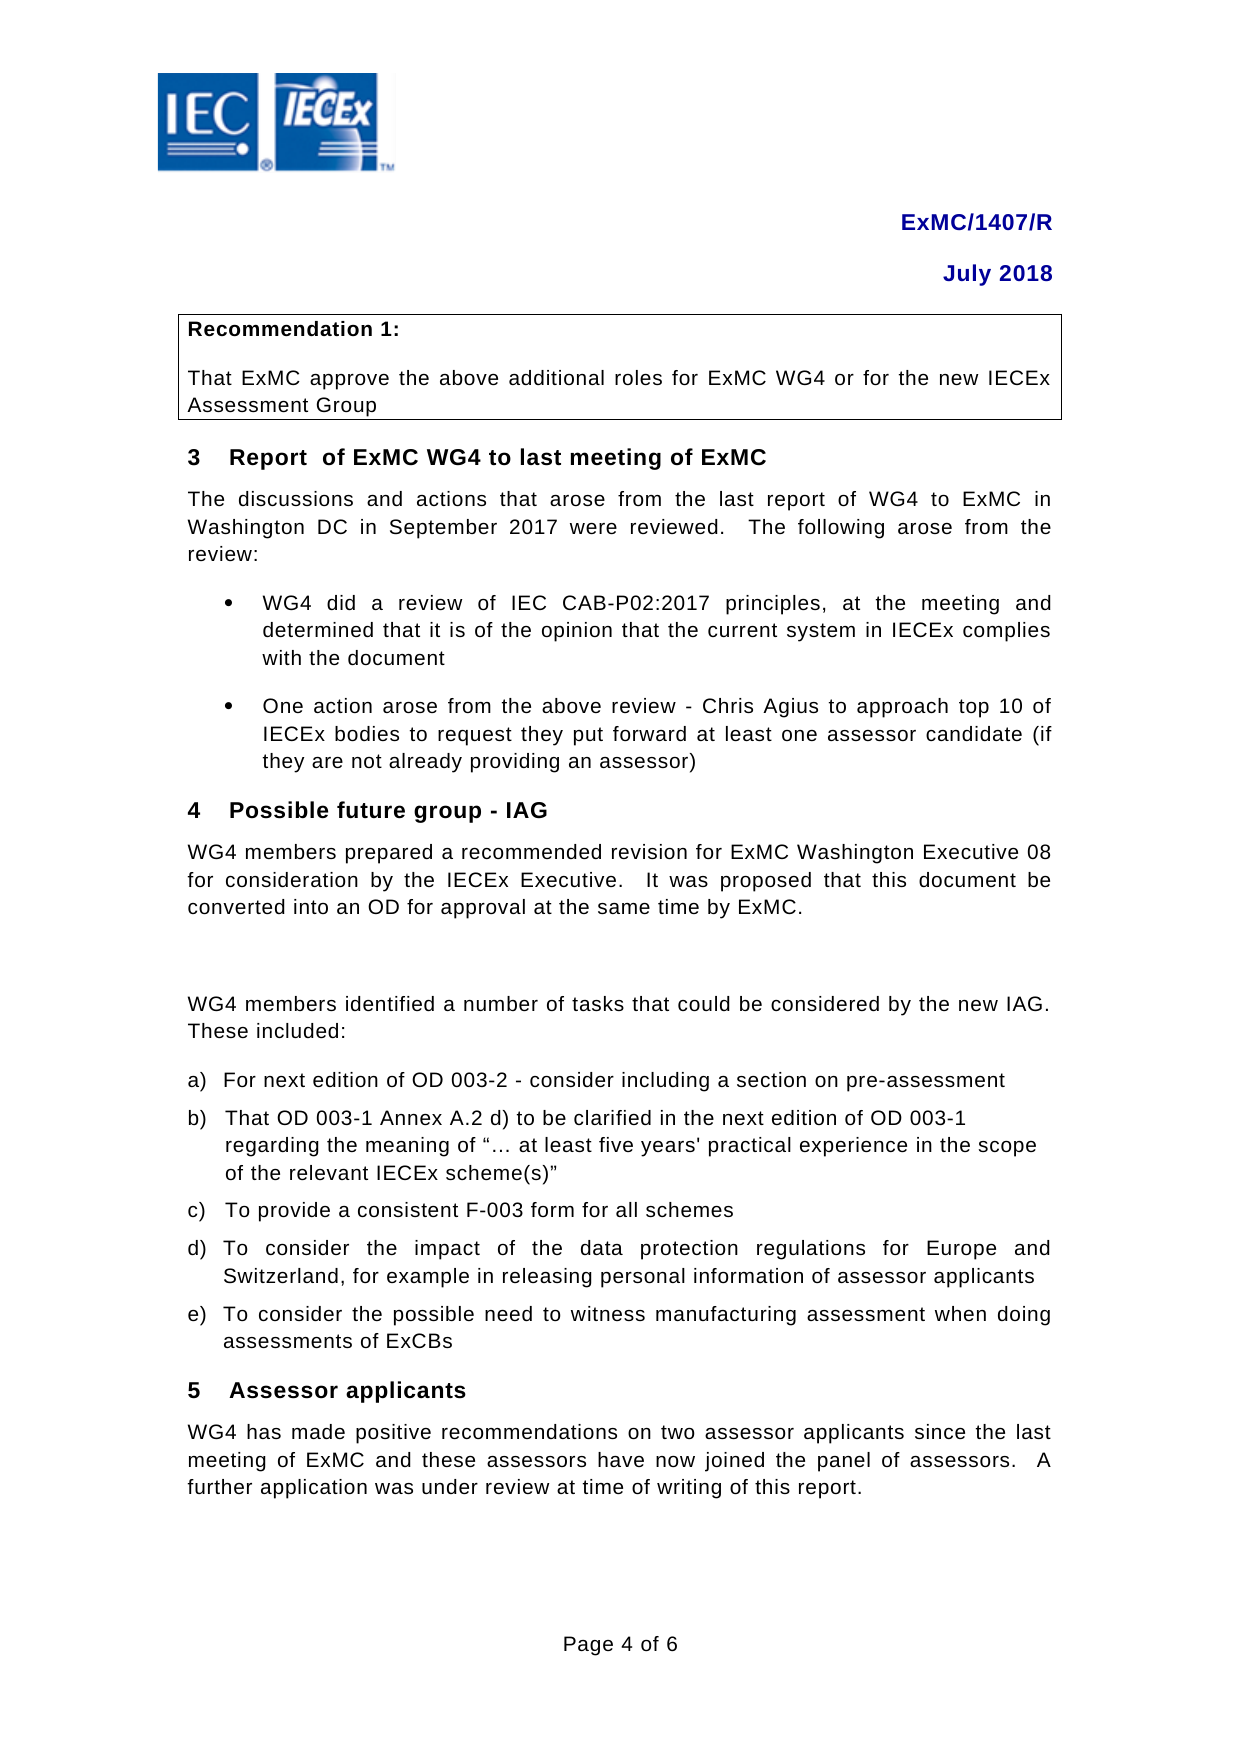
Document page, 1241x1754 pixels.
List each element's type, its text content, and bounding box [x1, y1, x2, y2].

list WG4 did a review of IEC CAB-P02:2017 principles, at the meeting and determined that it is of the opinion that the current system in IECEx complies with the document [225, 590, 1053, 669]
list To provide a consistent F-003 form for all schemes [187, 1198, 1053, 1222]
list To consider the possible need to witness manufacturing assessment when doing assessments of ExCBs [187, 1302, 1053, 1353]
list For next edition of OD 003-2 - consider including a section on pre-assessment [187, 1067, 1053, 1091]
text Recommendation 1: [179, 315, 1061, 341]
subtitle Possible future group - IAG [187, 797, 1053, 824]
text The discussions and actions that arose from the last report of WG4 to ExMC in Washington DC in September 2017 were reviewed. The following arose from the review: [187, 487, 1053, 566]
picture [157, 73, 408, 185]
text WG4 members prepared a recommended revision for ExMC Washington Executive 08 for consideration by the IECEx Executive. It was proposed that this document be converted into an OD for approval at the same time by ExMC. [187, 840, 1053, 919]
list One action arose from the above review - Chris Agius to approach top 10 of IECEx bodies to request they put forward at least one assessor candidate (if they are not already providing an assessor) [225, 694, 1053, 773]
text WG4 has made positive recommendations on two assessor applicants since the last meeting of ExMC and these assessors have now joined the panel of assessors. A further application was under review at time of writing of this report. [187, 1420, 1053, 1499]
list That OD 003-1 Annex A.2 d) to be clarified in the next edition of OD 003-1 regarding the meaning of “… at least five years' practical experience in the scope of the relevant IECEx scheme(s)” [187, 1105, 1053, 1184]
text That ExMC approve the above additional roles for ExMC WG4 or for the new IECEx Assessment Group [179, 362, 1061, 419]
subtitle Report of ExMC WG4 to last meeting of ExMC [187, 444, 1053, 471]
text WG4 members identified a number of tasks that could be considered by the new IAG. These included: [187, 992, 1053, 1043]
list To consider the impact of the data protection regulations for Europe and Switzerland, for example in releasing personal information of assessor applicants [187, 1236, 1053, 1288]
subtitle Assessor applicants [187, 1377, 1053, 1404]
